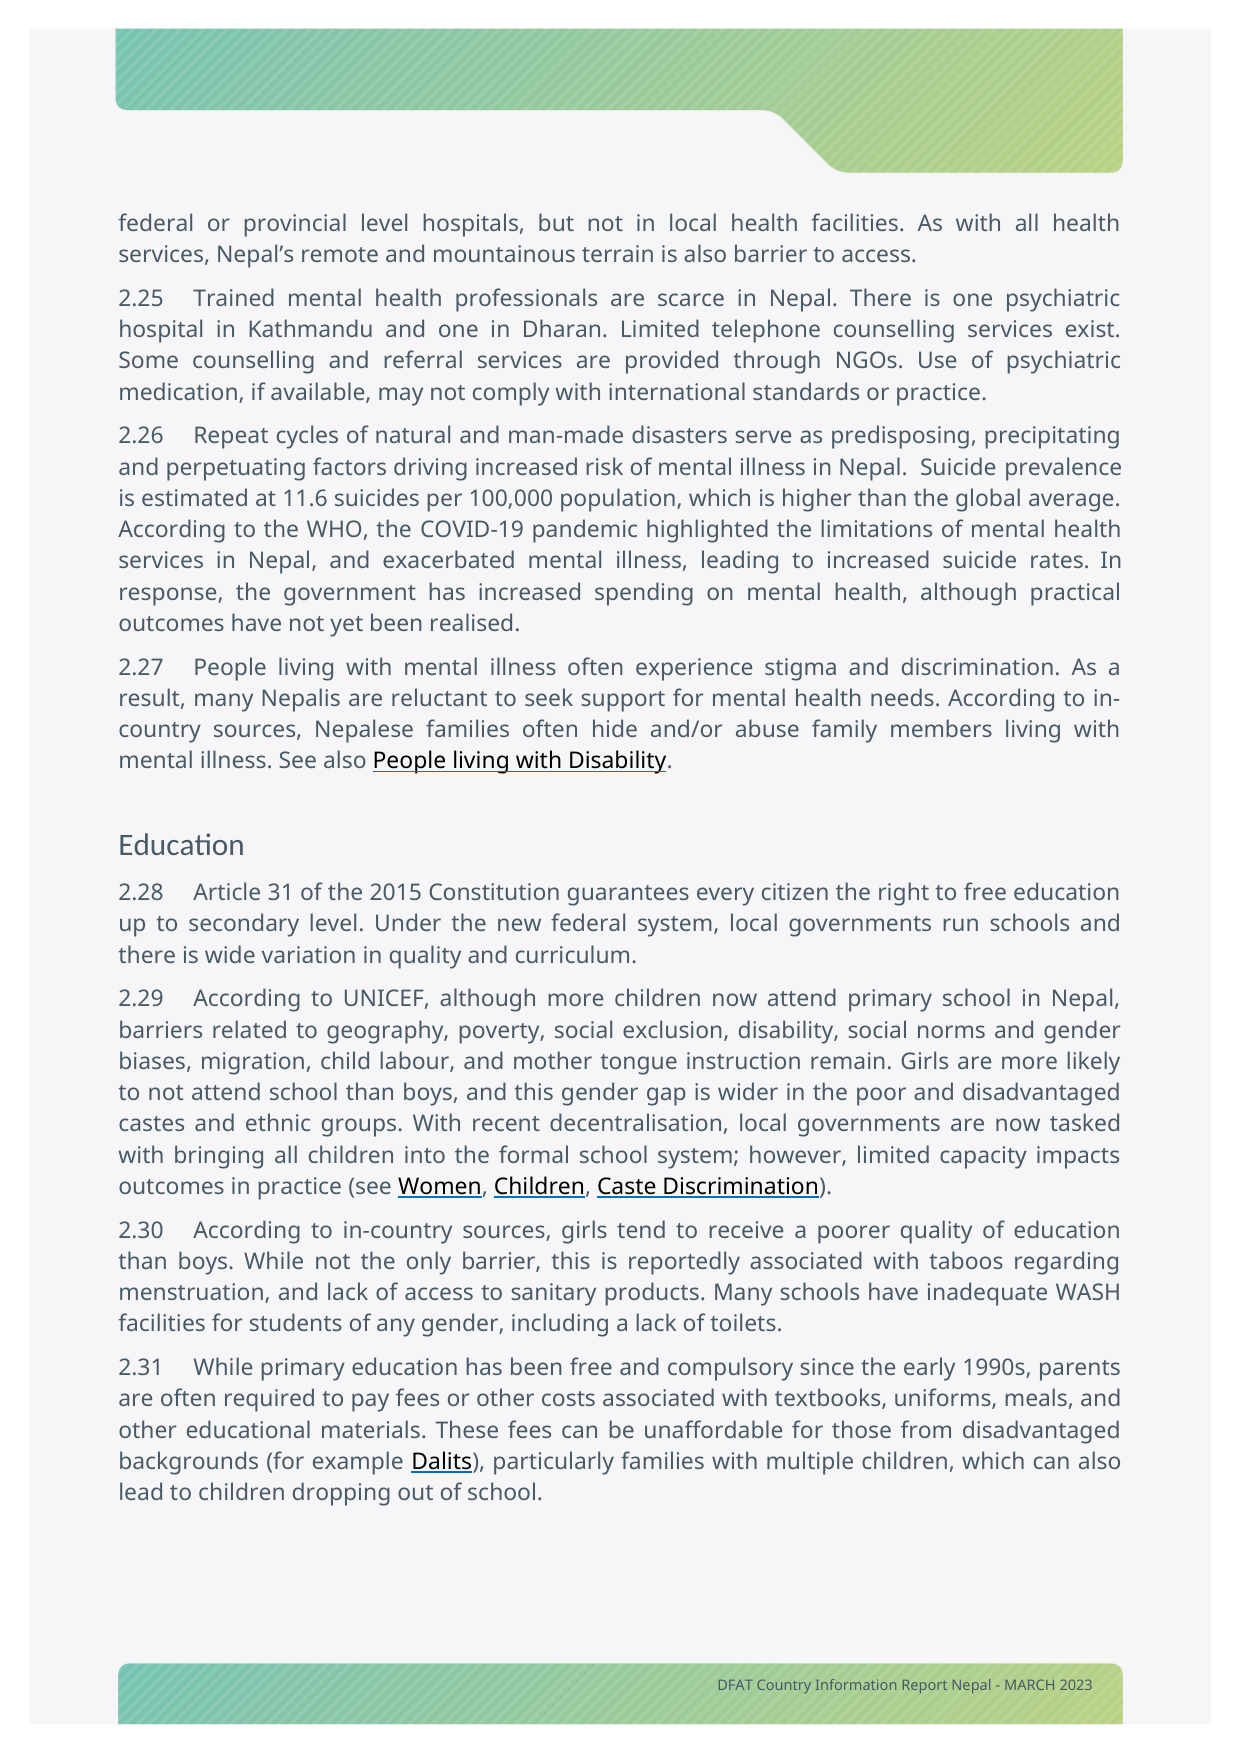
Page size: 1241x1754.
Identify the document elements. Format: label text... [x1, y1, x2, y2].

list Article 31 of the 2015 Constitution guarantees every citizen the right to free education up to secondary level. Under the new federal system, local governments run schools and there is wide variation in quality and curriculum. [118, 876, 1122, 970]
list While primary education has been free and compulsory since the early 1990s, parents are often required to pay fees or other costs associated with textbooks, uniforms, meals, and other educational materials. These fees can be unaffordable for those from disadvantaged backgrounds (for example Dalits), particularly families with multiple children, which can also lead to children dropping out of school. [118, 1351, 1122, 1507]
subtitle Education [118, 826, 1122, 864]
list Repeat cycles of natural and man-made disasters serve as predisposing, precipitating and perpetuating factors driving increased risk of mental illness in Nepal. Suicide prevalence is estimated at 11.6 suicides per 100,000 population, which is higher than the global average. According to the WHO, the COVID-19 pandemic highlighted the limitations of mental health services in Nepal, and exacerbated mental illness, leading to increased suicide rates. In response, the government has increased spending on mental health, although practical outcomes have not yet been realised. [118, 419, 1122, 638]
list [118, 207, 1122, 269]
list People living with mental illness often experience stigma and discrimination. As a result, many Nepalis are reluctant to seek support for mental health needs. According to in-country sources, Nepalese families often hide and/or abuse family members living with mental illness. See also People living with Disability. [118, 651, 1122, 776]
picture [0, 0, 1241, 1754]
list According to in-country sources, girls tend to receive a poorer quality of education than boys. While not the only barrier, this is reportedly associated with taboos regarding menstruation, and lack of access to sanitary products. Many schools have inadequate WASH facilities for students of any gender, including a lack of toilets. [118, 1214, 1122, 1339]
list Trained mental health professionals are scarce in Nepal. There is one psychiatric hospital in Kathmandu and one in Dharan. Limited telephone counselling services exist. Some counselling and referral services are provided through NGOs. Use of psychiatric medication, if available, may not comply with international standards or practice. [118, 282, 1122, 407]
list According to UNICEF, although more children now attend primary school in Nepal, barriers related to geography, poverty, social exclusion, disability, social norms and gender biases, migration, child labour, and mother tongue instruction remain. Girls are more likely to not attend school than boys, and this gender gap is wider in the poor and disadvantaged castes and ethnic groups. With recent decentralisation, local governments are now tasked with bringing all children into the formal school system; however, limited capacity impacts outcomes in practice (see Women, Children, Caste Discrimination). [118, 982, 1122, 1201]
